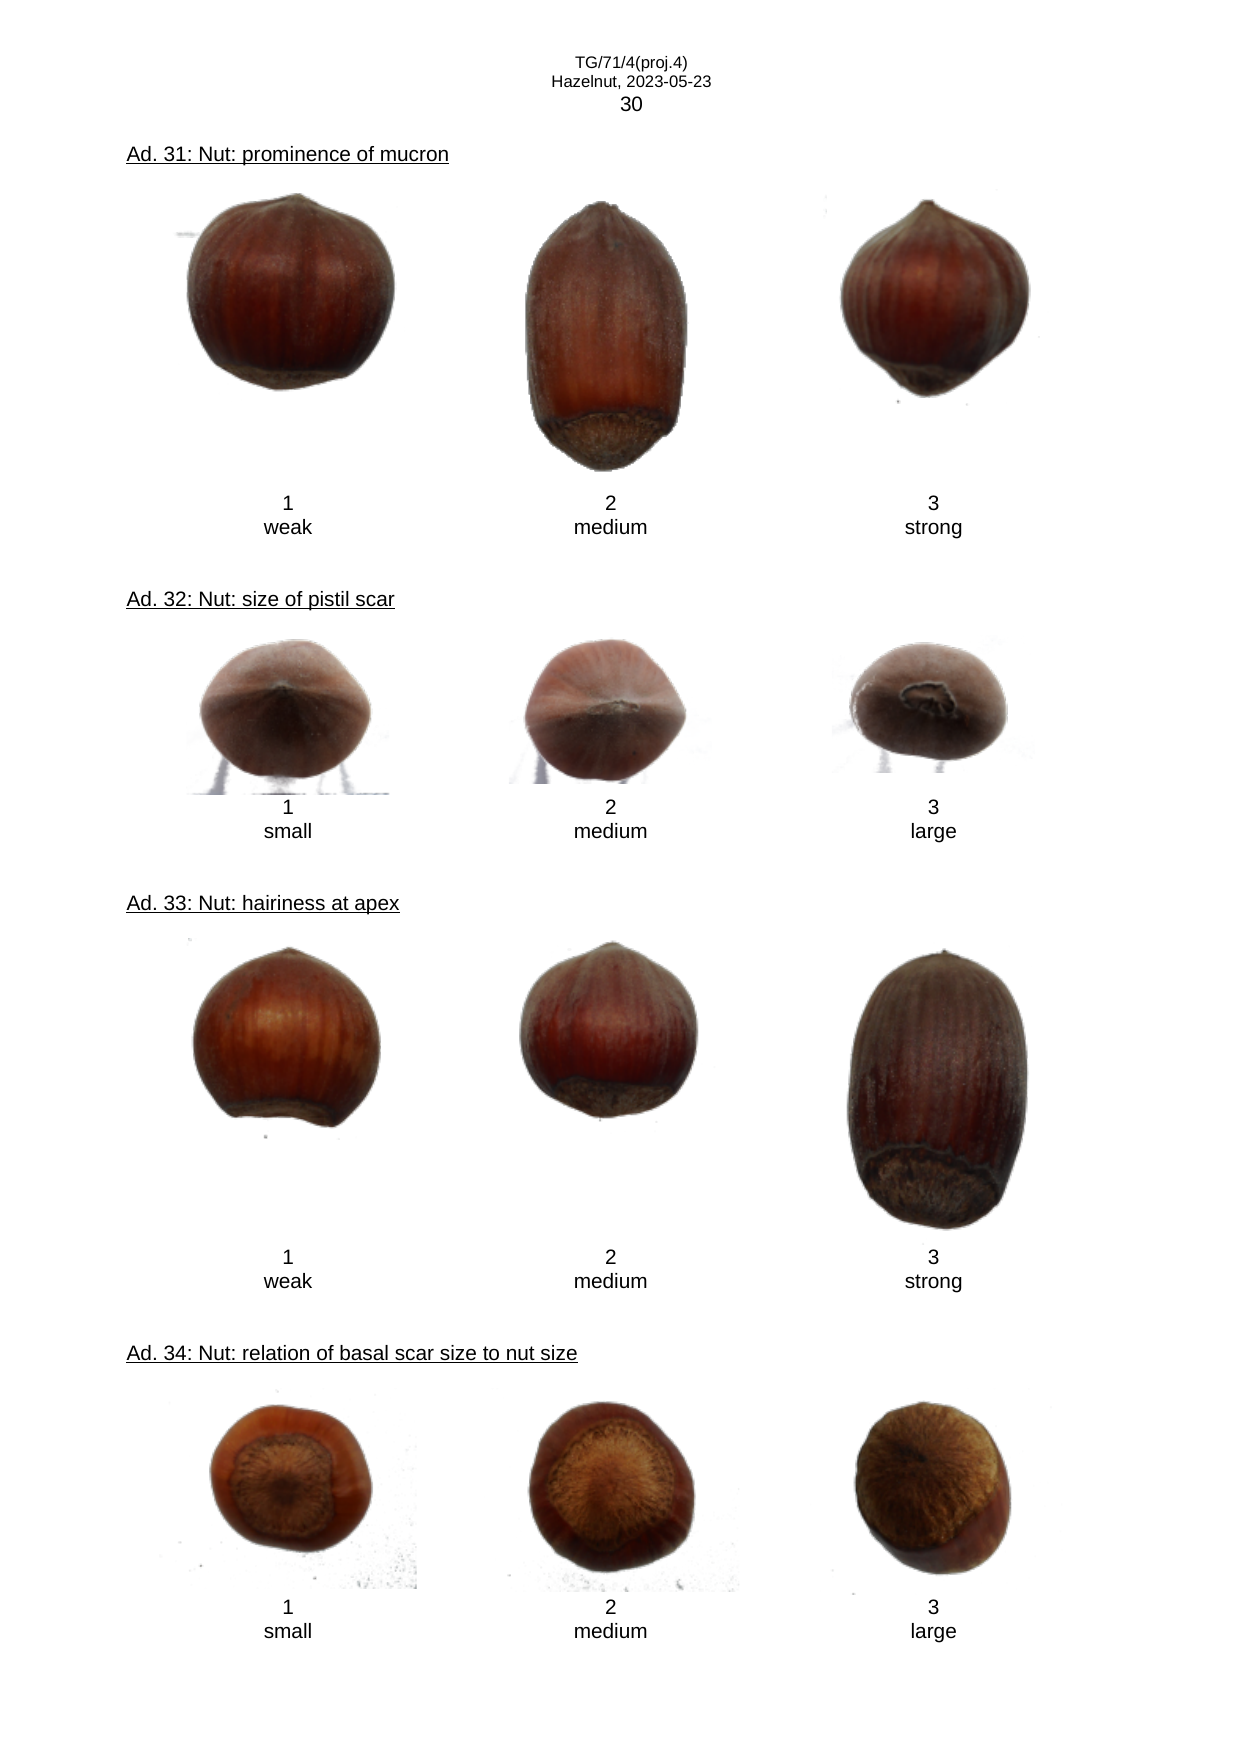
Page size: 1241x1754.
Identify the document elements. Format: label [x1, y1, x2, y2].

picture [816, 189, 1051, 415]
picture [481, 1388, 740, 1592]
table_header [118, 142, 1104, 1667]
picture [186, 635, 390, 795]
picture [816, 938, 1051, 1245]
picture [158, 1388, 417, 1589]
picture [170, 189, 406, 404]
picture [493, 938, 728, 1134]
picture [831, 635, 1035, 773]
picture [170, 938, 406, 1140]
picture [508, 635, 713, 784]
picture [804, 1388, 1063, 1595]
picture [493, 189, 728, 492]
